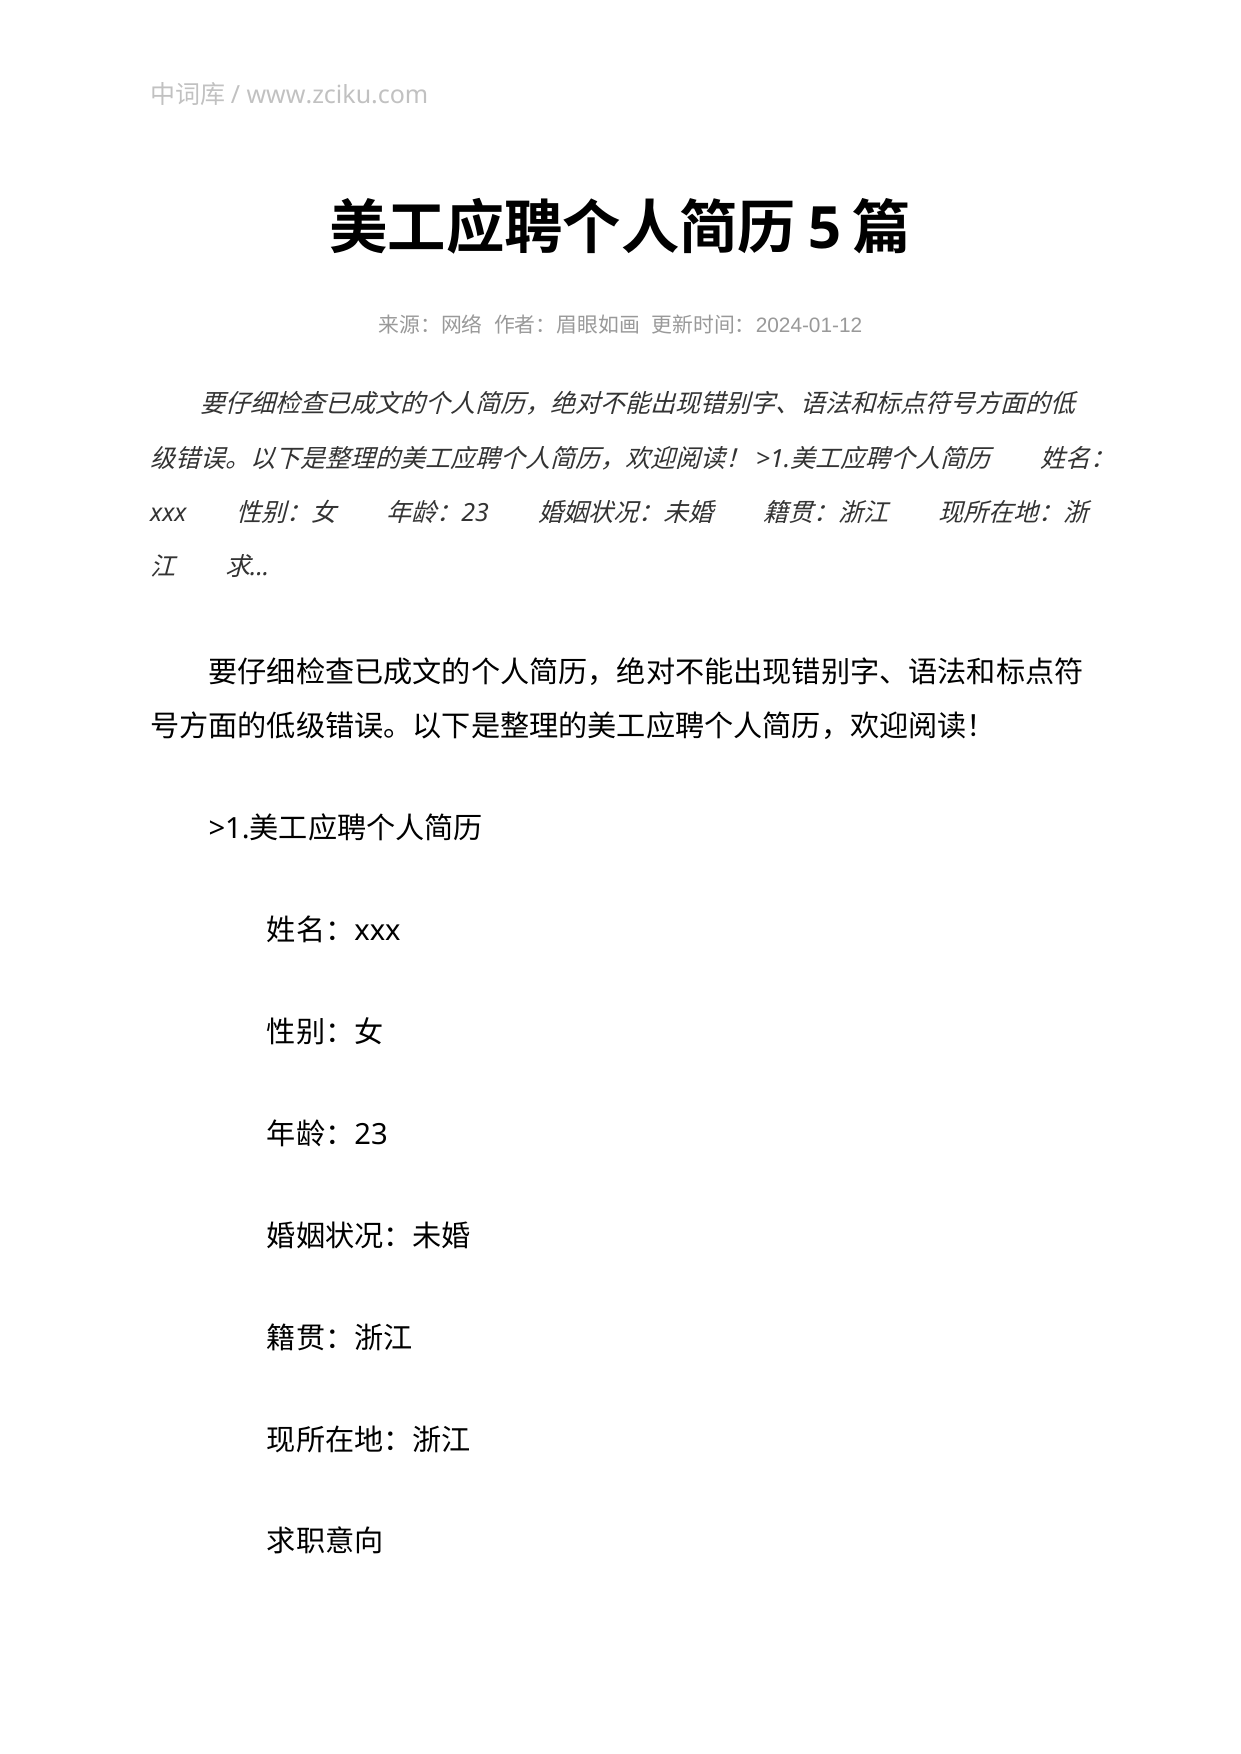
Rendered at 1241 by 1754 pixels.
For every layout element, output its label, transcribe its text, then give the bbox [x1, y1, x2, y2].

text 年龄：23 [150, 1111, 1090, 1153]
text 姓名：xxx [150, 907, 1090, 949]
text 要仔细检查已成文的个人简历，绝对不能出现错别字、语法和标点符号方面的低级错误。以下是整理的美工应聘个人简历，欢迎阅读！ >1.美工应聘个人简历 姓名：xxx 性别：女 年龄：23 婚姻状况：未婚 籍贯：浙江 现所在地：浙江 求... [150, 384, 1090, 583]
text 求职意向 [150, 1518, 1090, 1560]
text 现所在地：浙江 [150, 1416, 1090, 1458]
text 籍贯：浙江 [150, 1314, 1090, 1357]
text 性别：女 [150, 1009, 1090, 1051]
subtitle 美工应聘个人简历5篇 [150, 181, 1090, 266]
text 婚姻状况：未婚 [150, 1212, 1090, 1255]
text 要仔细检查已成文的个人简历，绝对不能出现错别字、语法和标点符号方面的低级错误。以下是整理的美工应聘个人简历，欢迎阅读！ [150, 648, 1090, 745]
text >1.美工应聘个人简历 [150, 805, 1090, 847]
text 来源：网络 作者：眉眼如画 更新时间：2024-01-12 [150, 313, 1090, 337]
